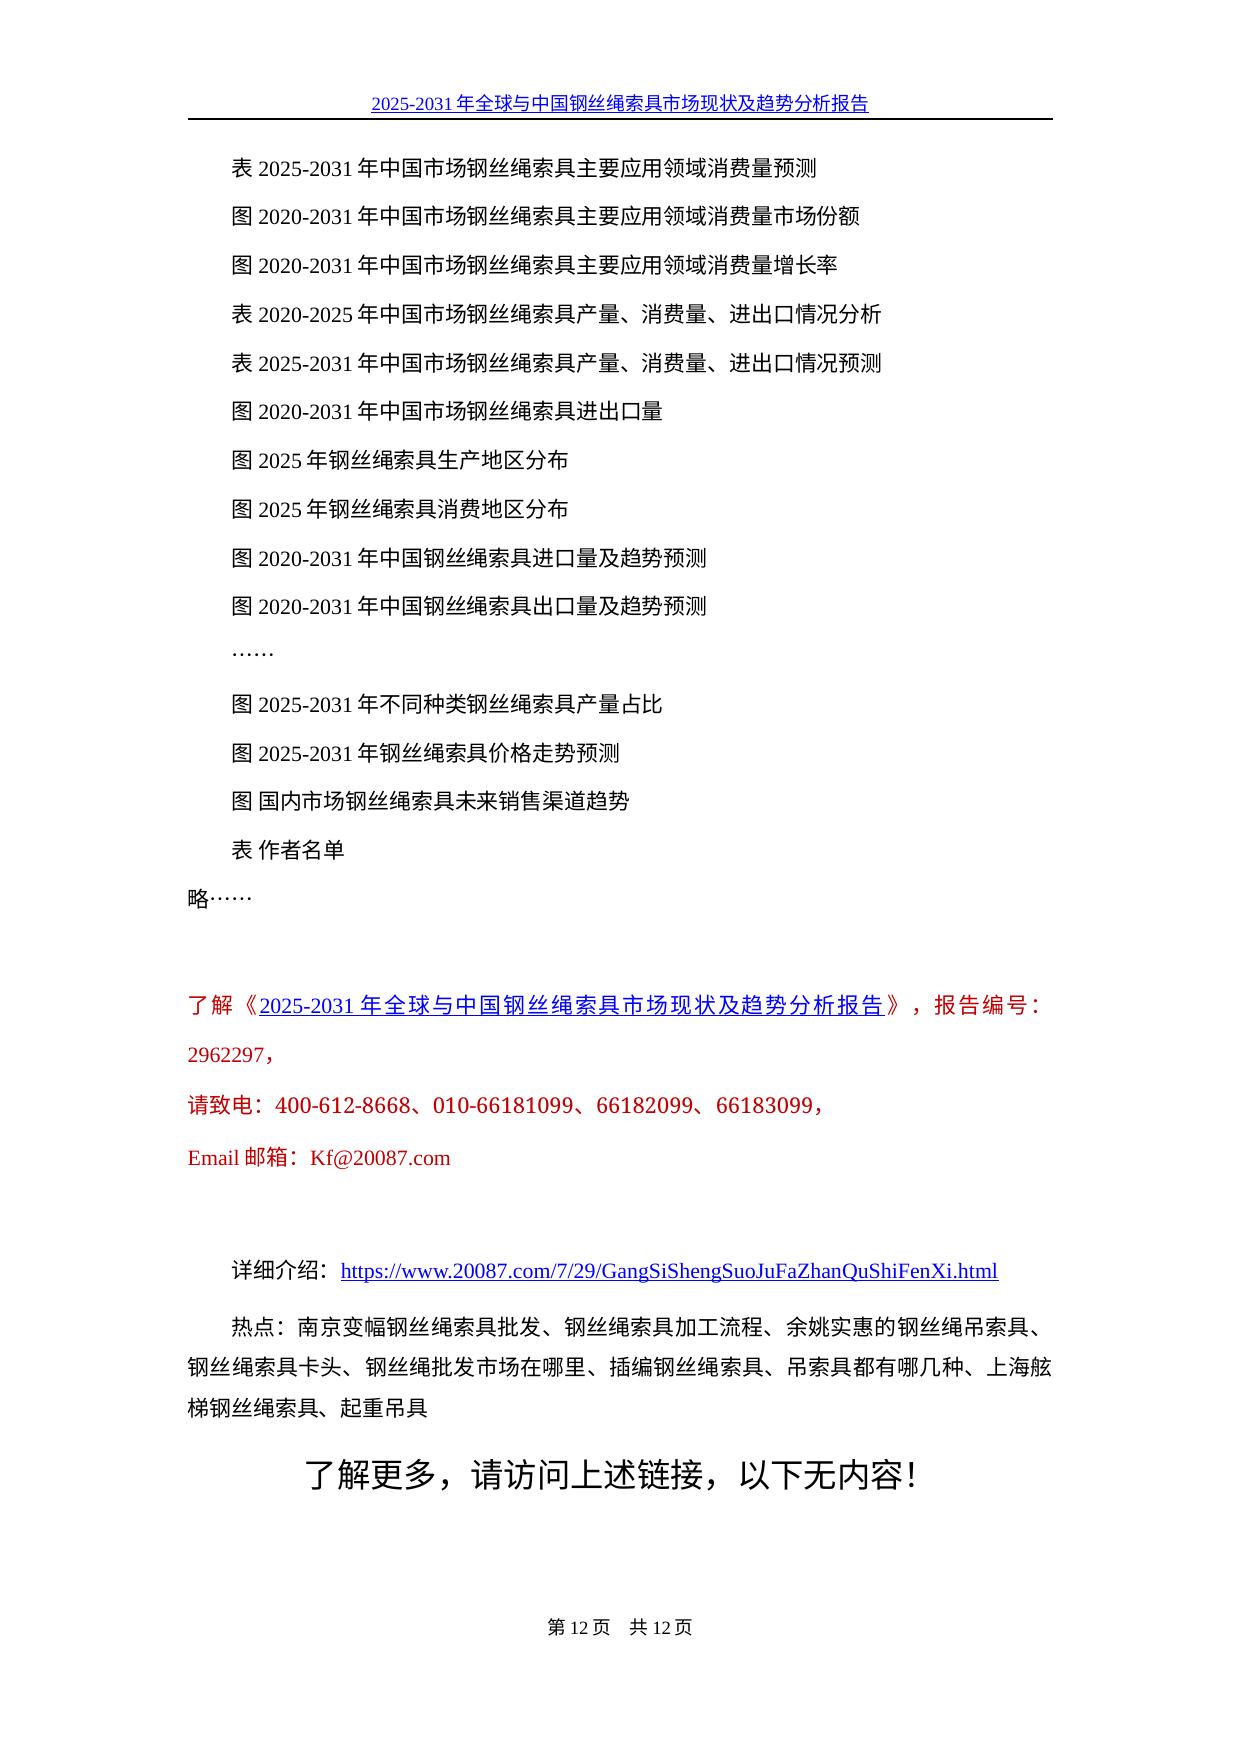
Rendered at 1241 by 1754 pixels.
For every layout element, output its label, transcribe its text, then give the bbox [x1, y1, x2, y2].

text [187, 150, 1053, 914]
text 详细介绍：https://www.20087.com/7/29/GangSiShengSuoJuFaZhanQuShiFenXi.html [187, 1253, 1053, 1285]
title 了解更多，请访问上述链接，以下无内容！ [187, 1441, 1053, 1506]
text 热点：南京变幅钢丝绳索具批发、钢丝绳索具加工流程、余姚实惠的钢丝绳吊索具、钢丝绳索具卡头、钢丝绳批发市场在哪里、插编钢丝绳索具、吊索具都有哪几种、上海舷梯钢丝绳索具、起重吊具 [187, 1309, 1053, 1423]
text Email邮箱：Kf@20087.com [187, 1140, 1053, 1172]
text 请致电：400-612-8668、010-66181099、66182099、66183099， [187, 1088, 1053, 1121]
text 了解《2025-2031年全球与中国钢丝绳索具市场现状及趋势分析报告》，报告编号：2962297， [187, 988, 1053, 1069]
